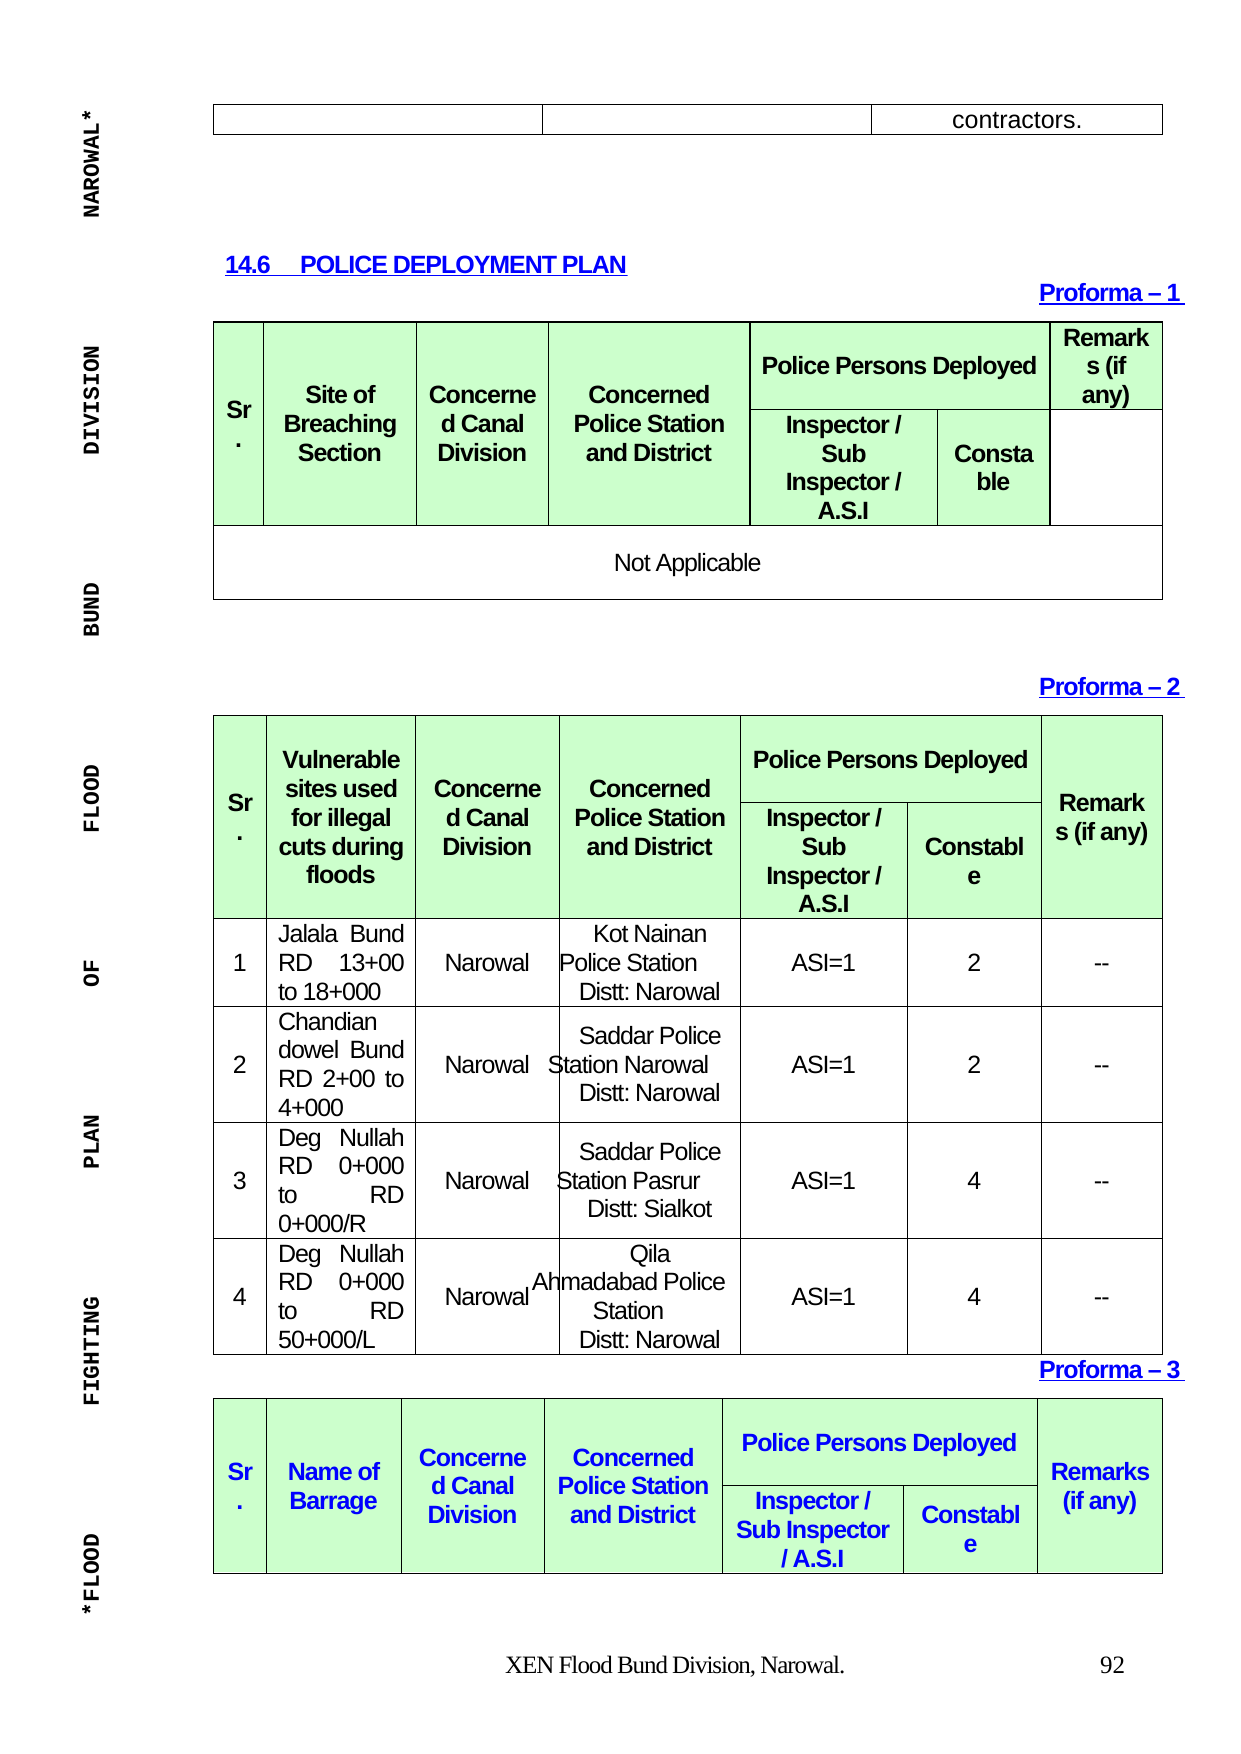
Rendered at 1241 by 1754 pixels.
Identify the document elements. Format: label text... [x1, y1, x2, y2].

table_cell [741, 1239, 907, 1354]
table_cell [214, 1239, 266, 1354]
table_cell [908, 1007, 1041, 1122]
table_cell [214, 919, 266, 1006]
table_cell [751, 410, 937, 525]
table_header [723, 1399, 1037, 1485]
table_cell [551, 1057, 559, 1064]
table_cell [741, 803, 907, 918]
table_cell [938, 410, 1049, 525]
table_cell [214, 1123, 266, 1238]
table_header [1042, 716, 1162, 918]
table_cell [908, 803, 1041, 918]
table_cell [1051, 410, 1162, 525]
text Proforma – 3 [225, 1355, 1181, 1383]
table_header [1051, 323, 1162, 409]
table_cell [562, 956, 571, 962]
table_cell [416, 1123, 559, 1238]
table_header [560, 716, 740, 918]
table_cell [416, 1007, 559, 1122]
text Proforma – 2 [225, 672, 1181, 701]
text 14.6 POLICE DEPLOYMENT PLAN [225, 249, 1181, 278]
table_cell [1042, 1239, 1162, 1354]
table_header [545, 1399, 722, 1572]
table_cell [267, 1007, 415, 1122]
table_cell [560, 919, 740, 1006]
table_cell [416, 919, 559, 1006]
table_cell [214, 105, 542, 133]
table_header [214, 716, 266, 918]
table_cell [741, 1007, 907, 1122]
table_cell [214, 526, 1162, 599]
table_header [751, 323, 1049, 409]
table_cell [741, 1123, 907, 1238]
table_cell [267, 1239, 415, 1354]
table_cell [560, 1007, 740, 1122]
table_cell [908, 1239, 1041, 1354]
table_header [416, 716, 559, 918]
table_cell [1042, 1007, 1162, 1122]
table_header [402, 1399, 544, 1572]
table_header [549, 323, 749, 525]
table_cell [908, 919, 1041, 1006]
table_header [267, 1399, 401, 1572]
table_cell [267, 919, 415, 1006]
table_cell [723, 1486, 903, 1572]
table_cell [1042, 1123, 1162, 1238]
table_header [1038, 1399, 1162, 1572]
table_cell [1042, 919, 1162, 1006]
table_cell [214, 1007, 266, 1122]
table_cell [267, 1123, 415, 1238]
text Proforma – 1 [225, 278, 1181, 307]
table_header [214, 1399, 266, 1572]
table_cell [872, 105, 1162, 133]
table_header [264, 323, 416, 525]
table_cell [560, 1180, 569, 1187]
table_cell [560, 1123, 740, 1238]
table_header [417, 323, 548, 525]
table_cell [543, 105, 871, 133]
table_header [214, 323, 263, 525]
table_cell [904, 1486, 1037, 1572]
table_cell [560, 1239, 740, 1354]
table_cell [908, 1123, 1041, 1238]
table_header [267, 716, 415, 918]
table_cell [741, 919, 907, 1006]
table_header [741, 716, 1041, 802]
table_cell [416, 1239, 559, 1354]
